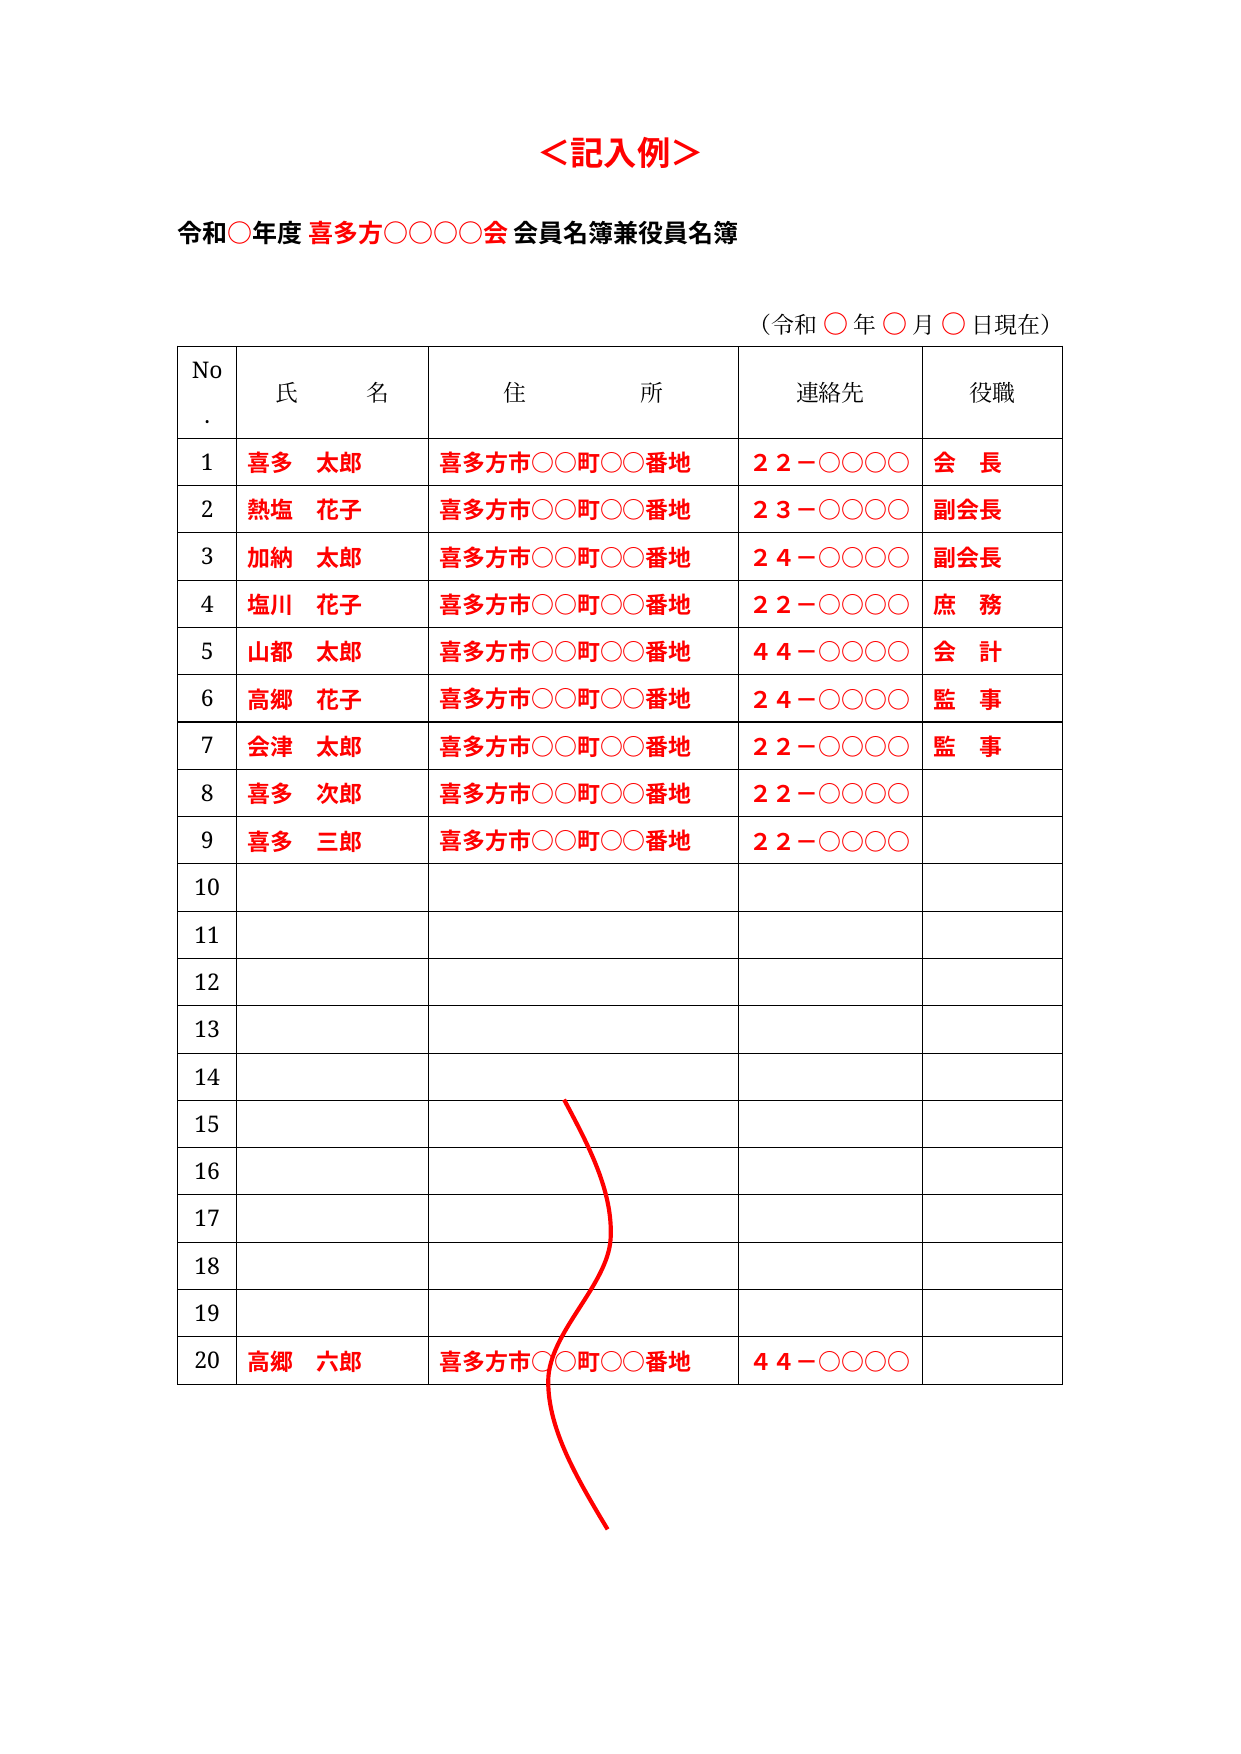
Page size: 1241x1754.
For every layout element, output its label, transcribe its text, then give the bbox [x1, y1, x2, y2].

table_cell 4 [178, 581, 236, 627]
table_cell 喜多方市○○町○○番地 [429, 581, 738, 627]
table_cell 19 [178, 1290, 236, 1336]
table_header 氏 名 [237, 347, 428, 438]
table_cell ２２－○○○○ [739, 439, 922, 485]
table_cell [739, 1054, 922, 1100]
table_cell ２４－○○○○ [739, 533, 922, 579]
table_cell 11 [178, 912, 236, 958]
table_cell 17 [178, 1195, 236, 1242]
table_cell 喜多 太郎 [237, 439, 428, 485]
table_cell 15 [178, 1101, 236, 1147]
table_cell [595, 1243, 738, 1289]
table_cell [923, 1101, 1062, 1147]
table_cell 加納 太郎 [237, 533, 428, 579]
table_cell 9 [178, 817, 236, 863]
table_cell 2 [178, 486, 236, 532]
table_cell ２４－○○○○ [739, 675, 922, 721]
text 令和○年度 喜多方○○○○会 会員名簿兼役員名簿 [177, 209, 1063, 254]
table_cell 会津 太郎 [237, 723, 428, 769]
table_cell 6 [178, 675, 236, 721]
table_cell 8 [178, 770, 236, 816]
table_cell 山都 太郎 [237, 628, 428, 674]
table_cell [739, 959, 922, 1005]
table_cell 会 長 [923, 439, 1062, 485]
table_cell [739, 1101, 922, 1147]
table_cell [923, 817, 1062, 863]
table_cell [237, 1148, 428, 1194]
table_cell [237, 1290, 428, 1336]
table_cell ２２－○○○○ [739, 723, 922, 769]
table_cell [739, 1243, 922, 1289]
table_cell 塩川 花子 [237, 581, 428, 627]
table_cell 副会長 [923, 486, 1062, 532]
table_cell [429, 1006, 738, 1052]
table_cell 喜多方市○○町○○番地 [429, 723, 738, 769]
table_cell 喜多方市○○町○○番地 [429, 1337, 558, 1383]
table_cell [429, 1195, 608, 1242]
table_cell 7 [178, 723, 236, 769]
table_cell [739, 1195, 922, 1242]
table_cell 副会長 [923, 533, 1062, 579]
table_cell [739, 1148, 922, 1194]
table_cell ４４－○○○○ [739, 1337, 922, 1383]
table_cell 会 計 [923, 628, 1062, 674]
table_cell ２３－○○○○ [739, 486, 922, 532]
text （令和 ○ 年 ○ 月 ○ 日現在） [177, 300, 1063, 346]
table_cell [237, 1006, 428, 1052]
table_cell [429, 864, 738, 911]
table_cell [923, 1054, 1062, 1100]
table_cell [923, 770, 1062, 816]
table_cell 高郷 六郎 [237, 1337, 428, 1383]
table_cell ４４－○○○○ [739, 628, 922, 674]
table_cell [237, 959, 428, 1005]
table_cell [237, 864, 428, 911]
table_header 連絡先 [739, 347, 922, 438]
table_cell 監 事 [923, 675, 1062, 721]
table_cell 喜多方市○○町○○番地 [429, 675, 738, 721]
table_cell [592, 1148, 738, 1194]
table_cell 喜多方市○○町○○番地 [429, 817, 738, 863]
table_cell 20 [178, 1337, 236, 1383]
table_cell [923, 1006, 1062, 1052]
table_cell 高郷 花子 [237, 675, 428, 721]
table_cell [429, 1101, 585, 1147]
table_cell [923, 959, 1062, 1005]
table_cell 16 [178, 1148, 236, 1194]
table_cell [739, 864, 922, 911]
table_cell 熱塩 花子 [237, 486, 428, 532]
table_cell [923, 1195, 1062, 1242]
table_cell [609, 1195, 738, 1242]
table_cell [237, 1243, 428, 1289]
table_cell 喜多方市○○町○○番地 [429, 486, 738, 532]
table_cell [429, 1243, 607, 1289]
table_cell 喜多方市○○町○○番地 [429, 533, 738, 579]
table_cell [923, 1337, 1062, 1383]
table_cell 5 [178, 628, 236, 674]
table_cell 18 [178, 1243, 236, 1289]
table_cell 喜多方市○○町○○番地 [429, 439, 738, 485]
table_cell 13 [178, 1006, 236, 1052]
table_cell [429, 1054, 738, 1100]
table_cell [237, 1195, 428, 1242]
table_cell 12 [178, 959, 236, 1005]
table_cell ２２－○○○○ [739, 817, 922, 863]
table_cell [923, 1290, 1062, 1336]
table_cell 喜多方市○○町○○番地 [429, 628, 738, 674]
table_header No. [178, 347, 236, 438]
table_cell 喜多 三郎 [237, 817, 428, 863]
table_cell [429, 1290, 587, 1336]
table_cell [429, 912, 738, 958]
table_cell [429, 1148, 603, 1194]
table_cell ２２－○○○○ [739, 770, 922, 816]
table_cell 10 [178, 864, 236, 911]
table_cell [923, 912, 1062, 958]
table_cell 喜多 次郎 [237, 770, 428, 816]
table_cell 監 事 [923, 723, 1062, 769]
table_cell 庶 務 [923, 581, 1062, 627]
table_cell [568, 1101, 738, 1147]
table_cell 喜多方市○○町○○番地 [429, 770, 738, 816]
table_cell [739, 1290, 922, 1336]
table_cell [923, 1243, 1062, 1289]
table_cell 3 [178, 533, 236, 579]
table_cell 14 [178, 1054, 236, 1100]
table_cell [923, 1148, 1062, 1194]
table_cell 1 [178, 439, 236, 485]
table_cell ２２－○○○○ [739, 581, 922, 627]
table_cell [237, 1101, 428, 1147]
table_cell 喜多方市○○町○○番地 [551, 1337, 738, 1383]
table_cell [429, 959, 738, 1005]
table_cell [566, 1290, 738, 1336]
table_header 住 所 [429, 347, 738, 438]
table_cell [739, 912, 922, 958]
table_header 役職 [923, 347, 1062, 438]
table_cell [923, 864, 1062, 911]
table_cell [739, 1006, 922, 1052]
table_cell [237, 912, 428, 958]
table_cell [237, 1054, 428, 1100]
